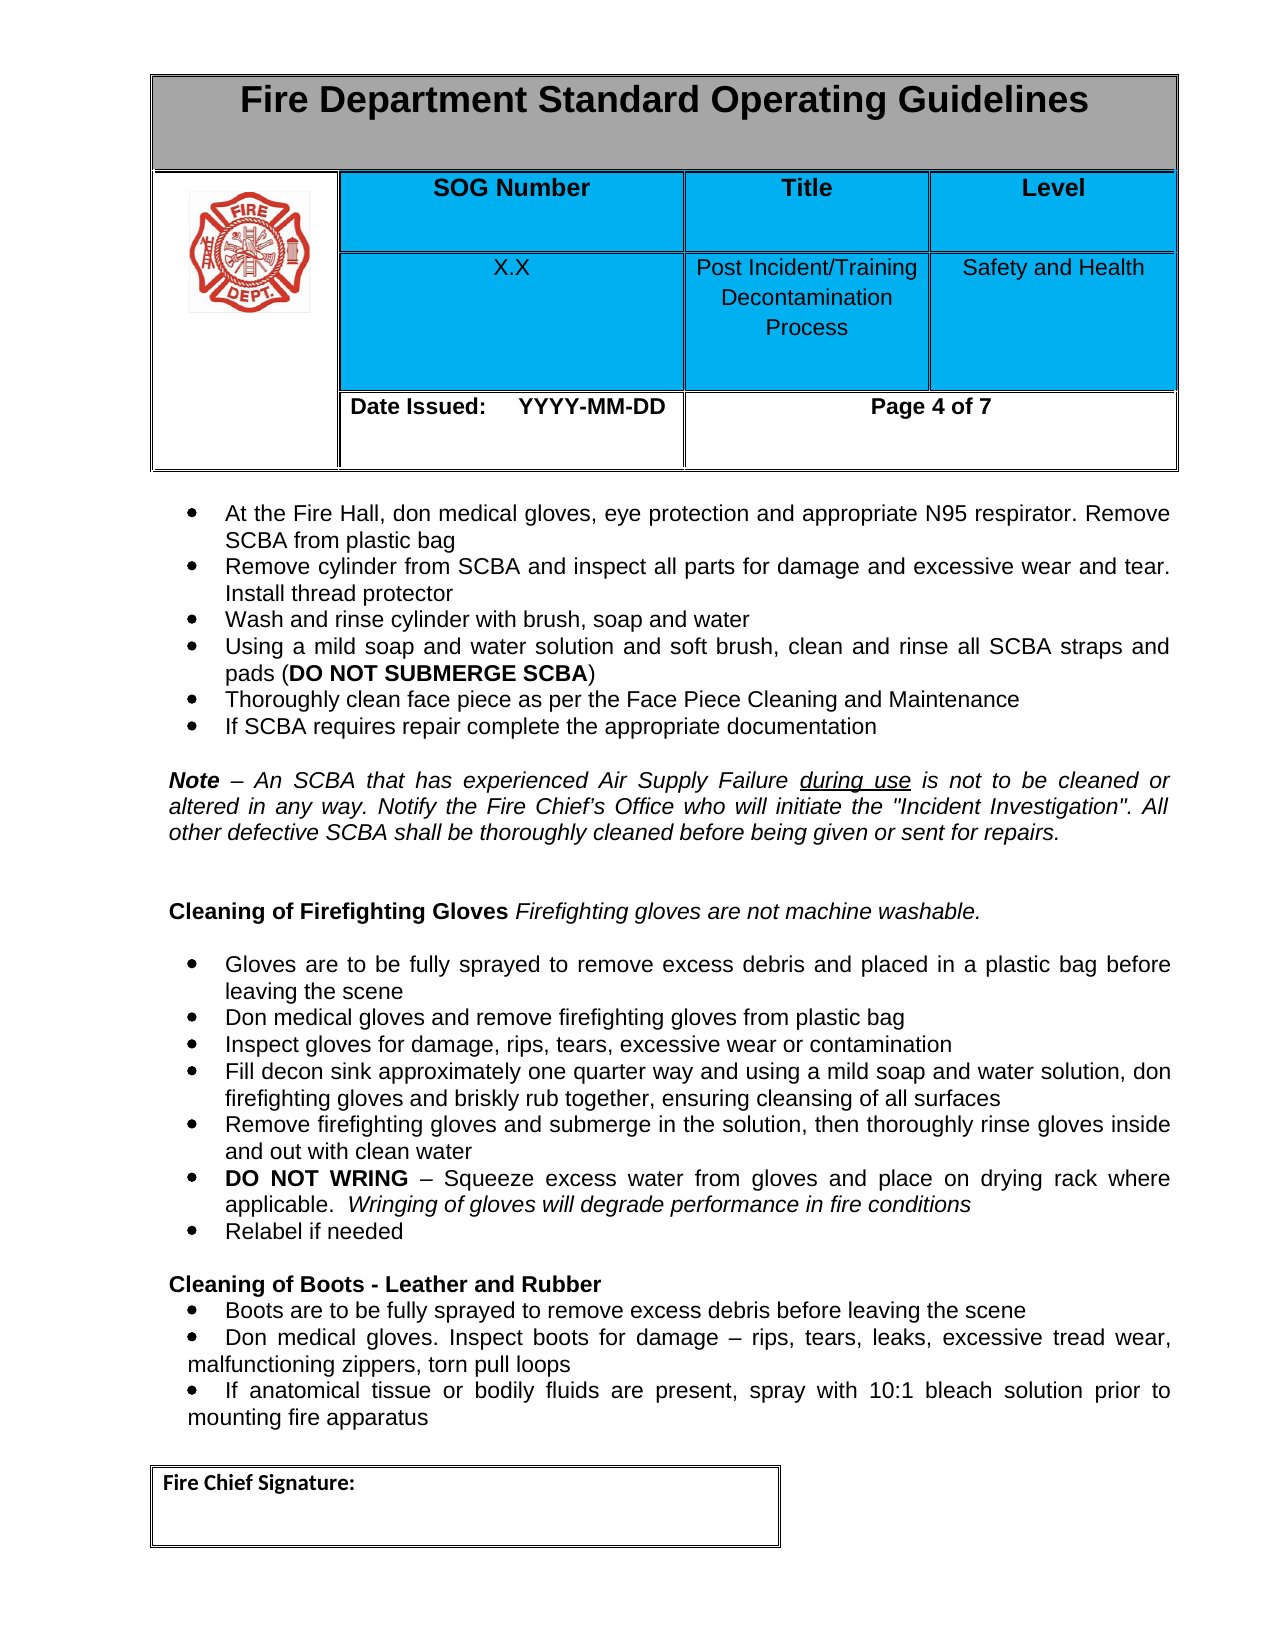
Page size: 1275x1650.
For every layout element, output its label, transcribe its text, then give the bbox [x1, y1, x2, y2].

list Remove firefighting gloves and submerge in the solution, then thoroughly rinse gloves inside and out with clean water [187, 1111, 1172, 1164]
list Don medical gloves. Inspect boots for damage – rips, tears, leaks, excessive tread wear, malfunctioning zippers, torn pull loops [187, 1324, 1172, 1377]
text Note – An SCBA that has experienced Air Supply Failure during use is not to be cleaned or altered in any way. Notify the Fire Chief’s Office who will initiate the "Incident Investigation". All other defective SCBA shall be thoroughly cleaned before being given or sent for repairs. [169, 767, 1172, 846]
text Cleaning of Boots - Leather and Rubber [169, 1271, 1172, 1297]
list Thoroughly clean face piece as per the Face Piece Cleaning and Maintenance [187, 686, 1172, 713]
text Cleaning of Firefighting Gloves Firefighting gloves are not machine washable. [169, 898, 1172, 925]
list Fill decon sink approximately one quarter way and using a mild soap and water solution, don firefighting gloves and briskly rub together, ensuring cleansing of all surfaces [187, 1058, 1172, 1111]
list Gloves are to be fully sprayed to remove excess debris and placed in a plastic bag before leaving the scene [187, 951, 1172, 1004]
list If anatomical tissue or bodily fluids are present, spray with 10:1 bleach solution prior to mounting fire apparatus [187, 1377, 1172, 1431]
list Relabel if needed [187, 1218, 1172, 1244]
list At the Fire Hall, don medical gloves, eye protection and appropriate N95 respirator. Remove SCBA from plastic bag [187, 500, 1172, 553]
list Wash and rinse cylinder with brush, soap and water [187, 606, 1172, 633]
list Remove cylinder from SCBA and inspect all parts for damage and excessive wear and tear. Install thread protector [187, 553, 1172, 606]
list Inspect gloves for damage, rips, tears, excessive wear or contamination [187, 1031, 1172, 1058]
list If SCBA requires repair complete the appropriate documentation [187, 713, 1172, 740]
list Boots are to be fully sprayed to remove excess debris before leaving the scene [187, 1297, 1172, 1324]
list Using a mild soap and water solution and soft brush, clean and rinse all SCBA straps and pads (DO NOT SUBMERGE SCBA) [187, 633, 1172, 686]
list DO NOT WRING – Squeeze excess water from gloves and place on drying rack where applicable. Wringing of gloves will degrade performance in fire conditions [187, 1164, 1172, 1218]
list Don medical gloves and remove firefighting gloves from plastic bag [187, 1004, 1172, 1031]
picture [187, 189, 311, 313]
